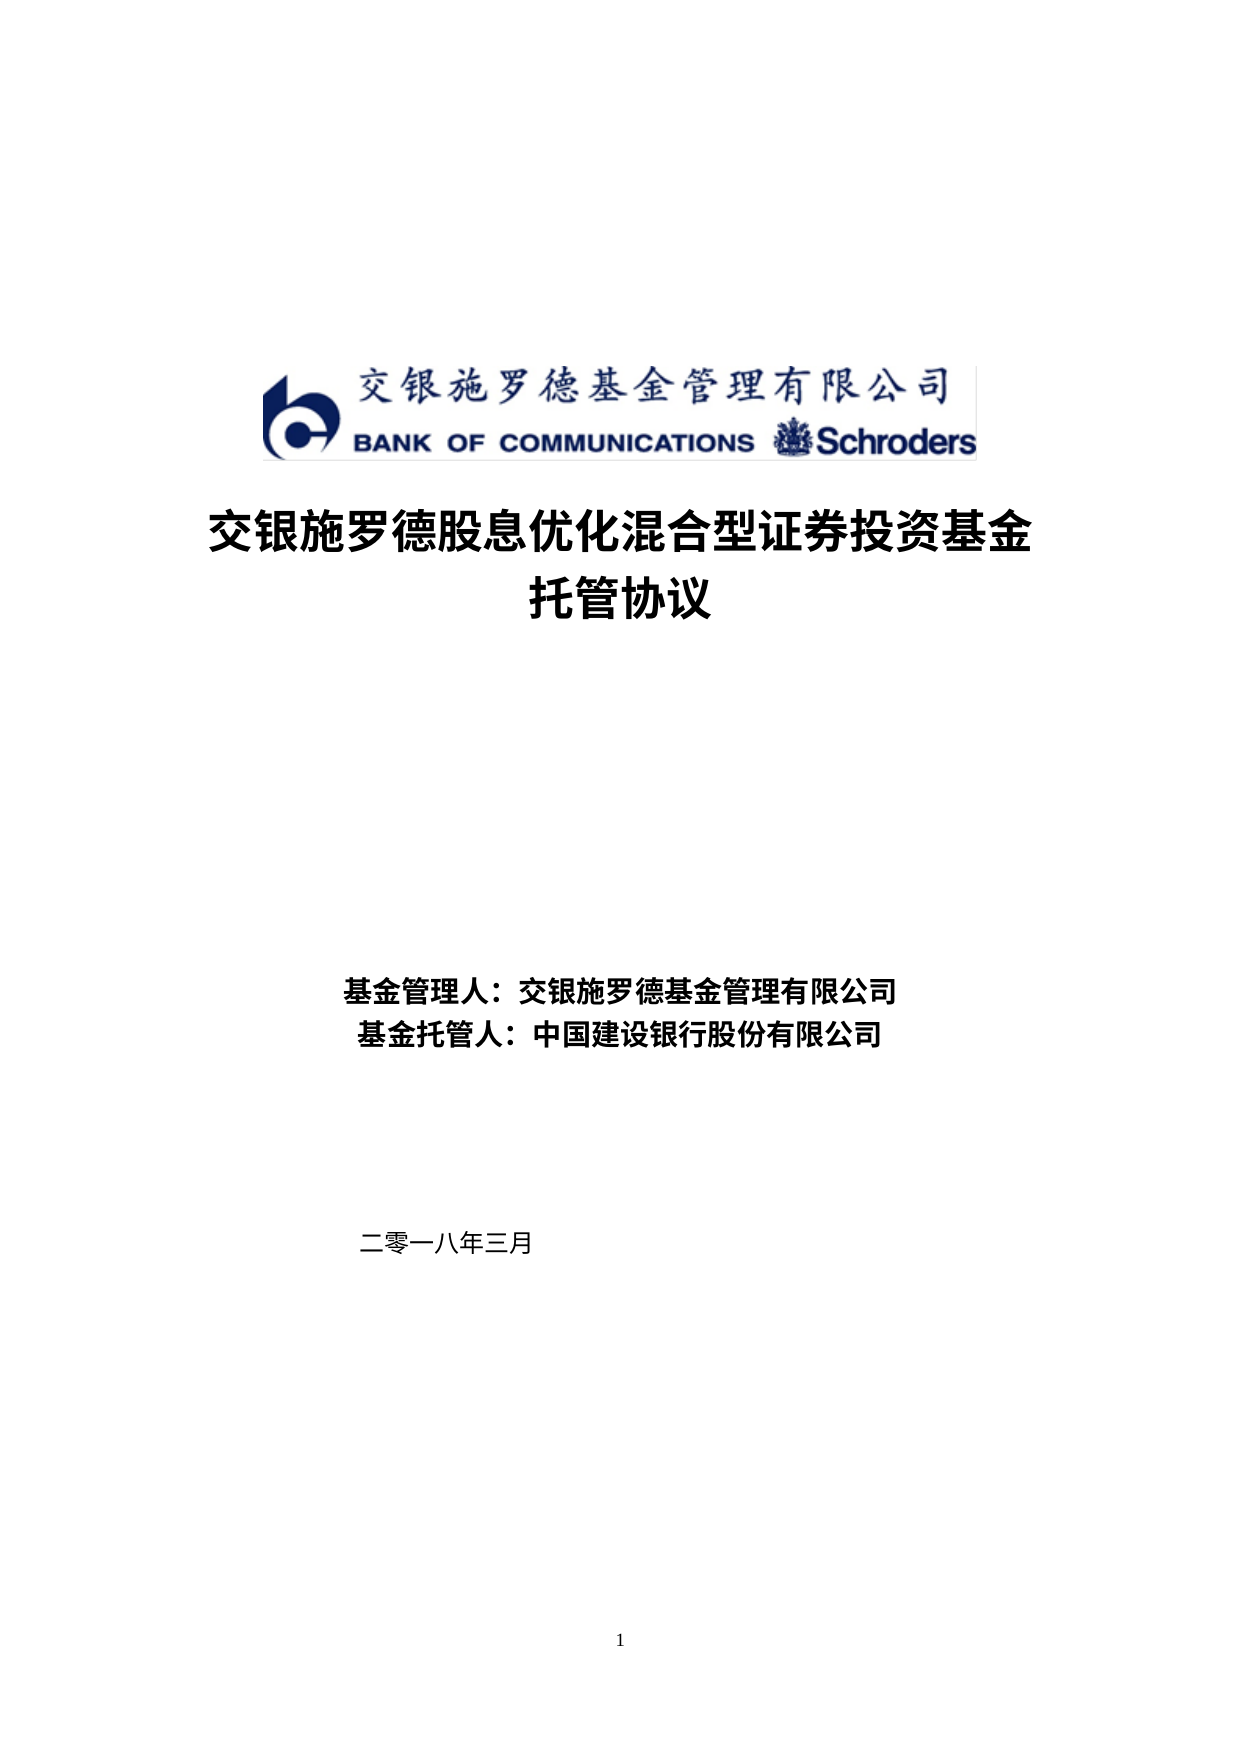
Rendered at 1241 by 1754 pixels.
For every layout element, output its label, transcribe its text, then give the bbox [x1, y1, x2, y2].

text 交银施罗德股息优化混合型证券投资基金 [177, 496, 1063, 562]
text 二零一八年三月 [177, 1224, 1063, 1260]
text 基金管理人：交银施罗德基金管理有限公司 [177, 969, 1063, 1011]
text 托管协议 [177, 562, 1063, 628]
text 基金托管人：中国建设银行股份有限公司 [177, 1011, 1063, 1054]
picture [263, 366, 978, 462]
